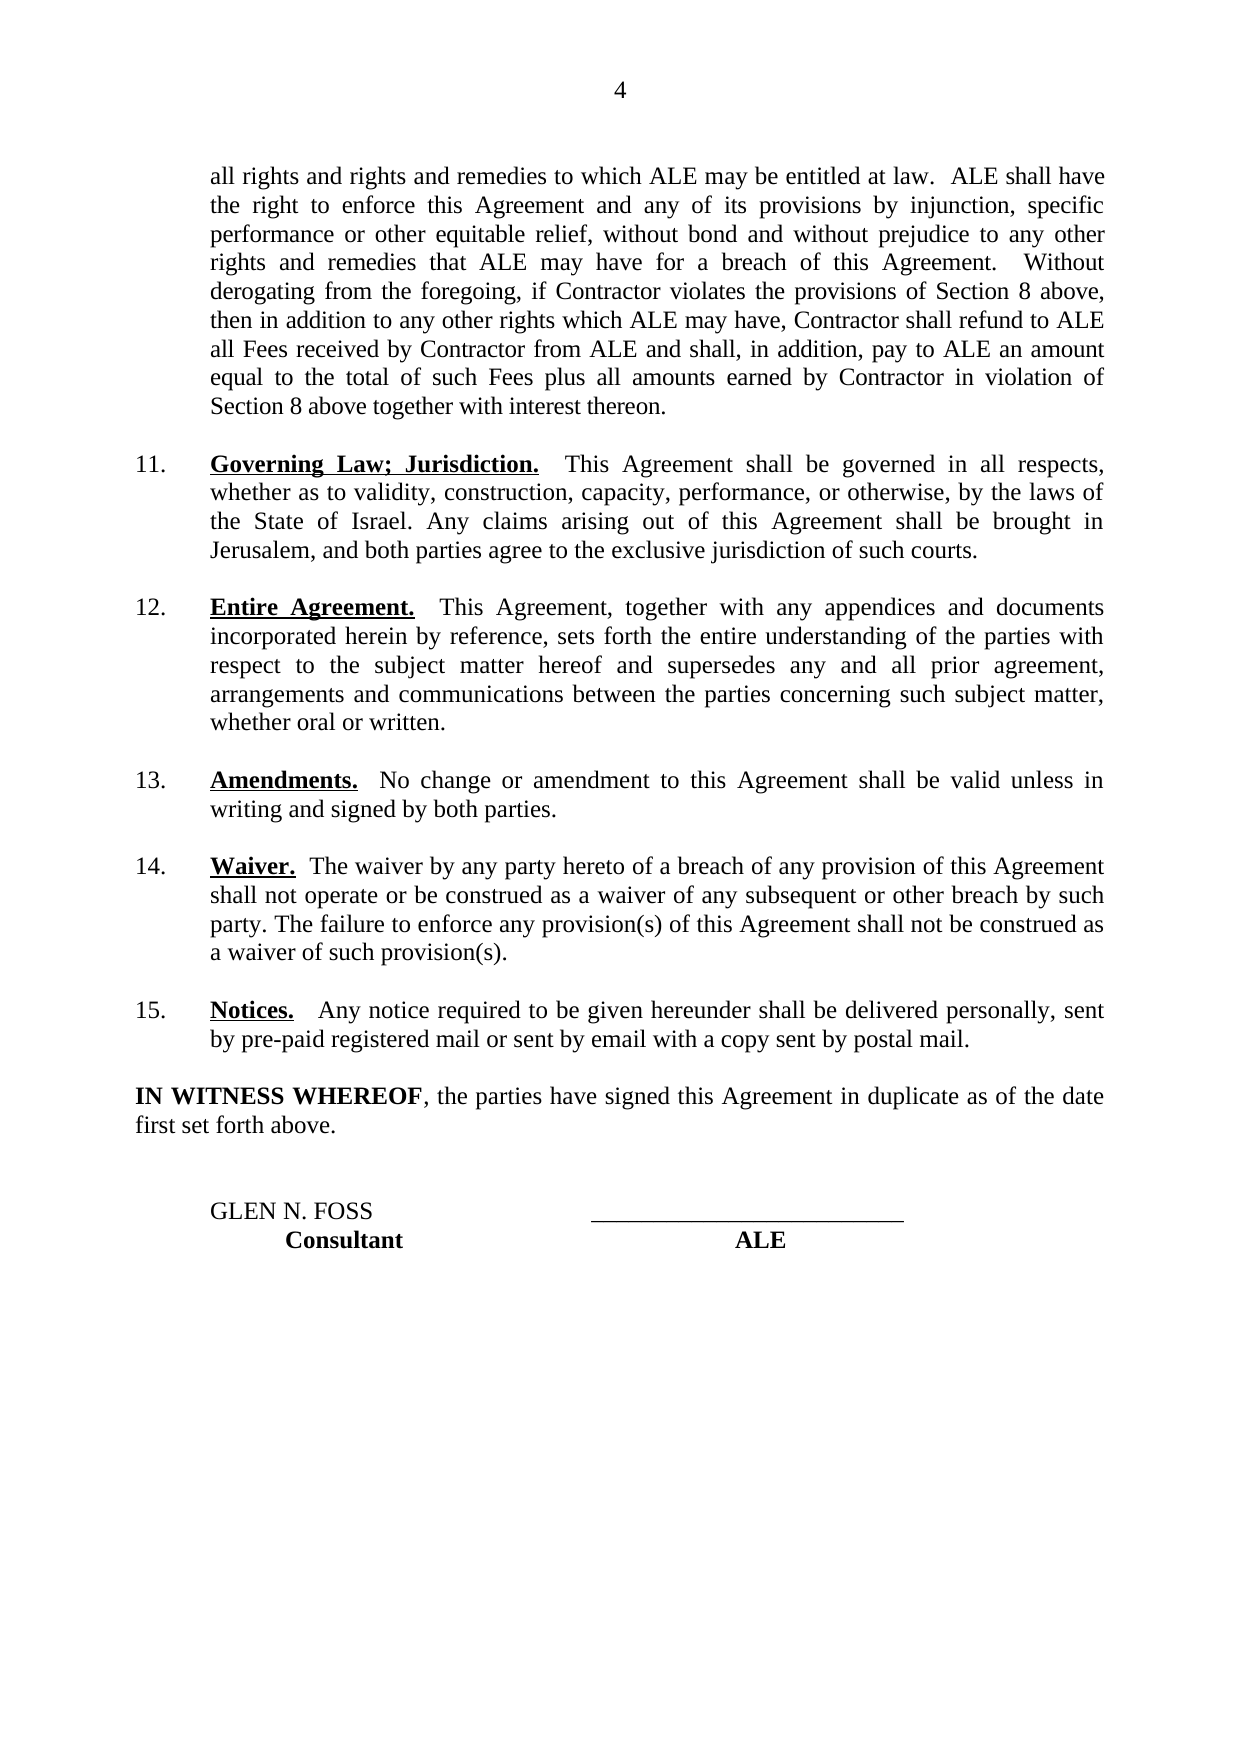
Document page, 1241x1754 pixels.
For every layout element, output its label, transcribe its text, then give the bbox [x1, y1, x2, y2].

text 13. Amendments. No change or amendment to this Agreement shall be valid unless in writing and signed by both parties. [135, 765, 1105, 822]
text 12. Entire Agreement. This Agreement, together with any appendices and documents incorporated herein by reference, sets forth the entire understanding of the parties with respect to the subject matter hereof and supersedes any and all prior agreement, arrangements and communications between the parties concerning such subject matter, whether oral or written. [135, 592, 1105, 736]
text 11. Governing Law; Jurisdiction. This Agreement shall be governed in all respects, whether as to validity, construction, capacity, performance, or otherwise, by the laws of the State of Israel. Any claims arising out of this Agreement shall be brought in Jerusalem, and both parties agree to the exclusive jurisdiction of such courts. [135, 449, 1105, 564]
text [135, 161, 1105, 420]
text GLEN N. FOSS _________________________ [135, 1196, 1105, 1225]
text Consultant ALE [135, 1225, 1105, 1254]
text IN WITNESS WHEREOF, the parties have signed this Agreement in duplicate as of the date first set forth above. [135, 1081, 1105, 1139]
text 15. Notices. Any notice required to be given hereunder shall be delivered personally, sent by pre-paid registered mail or sent by email with a copy sent by postal mail. [135, 995, 1105, 1052]
text 14. Waiver. The waiver by any party hereto of a breach of any provision of this Agreement shall not operate or be construed as a waiver of any subsequent or other breach by such party. The failure to enforce any provision(s) of this Agreement shall not be construed as a waiver of such provision(s). [135, 851, 1105, 966]
